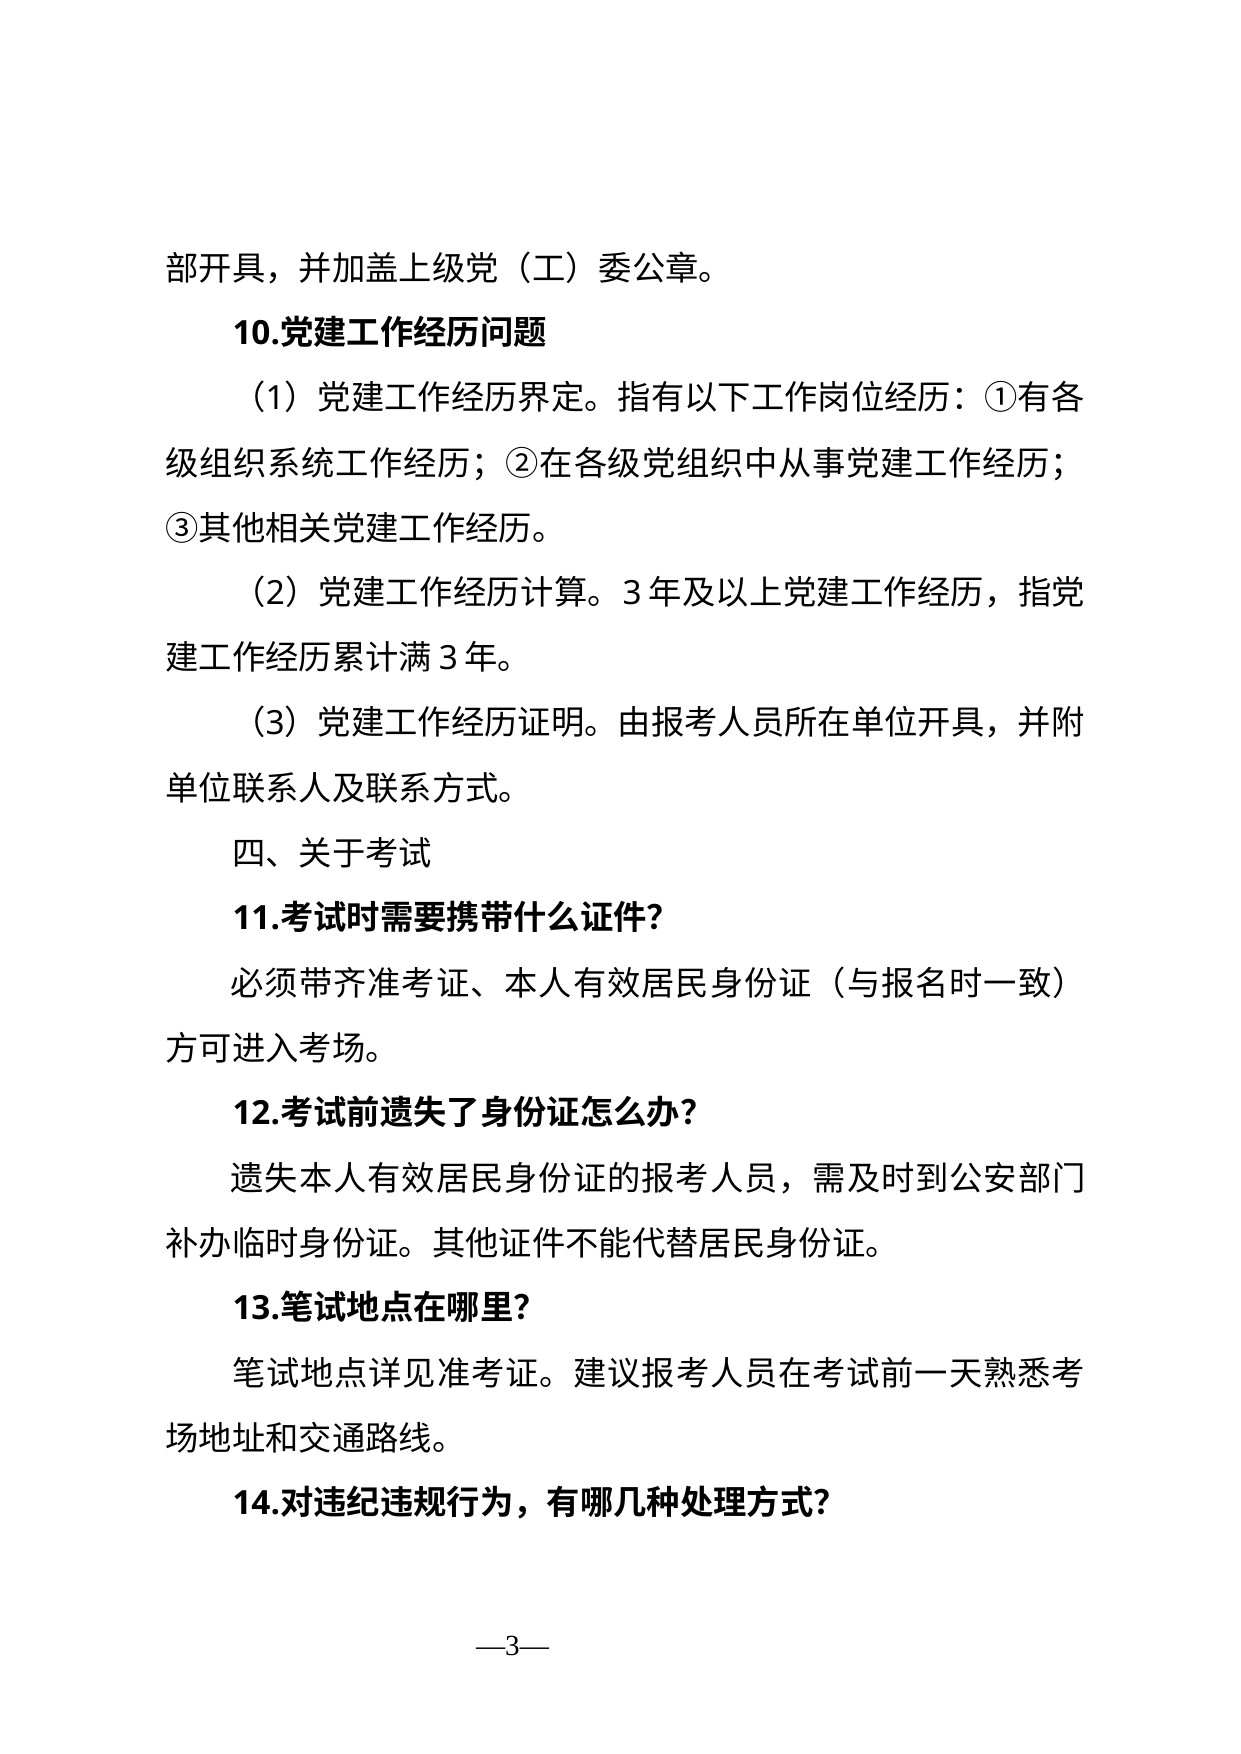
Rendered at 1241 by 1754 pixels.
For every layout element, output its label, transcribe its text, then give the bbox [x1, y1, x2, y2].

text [165, 233, 1087, 298]
text 笔试地点详见准考证。建议报考人员在考试前一天熟悉考场地址和交通路线。 [165, 1338, 1087, 1468]
list 14.对违纪违规行为，有哪几种处理方式？ [165, 1468, 1087, 1533]
list 13.笔试地点在哪里？ [165, 1273, 1087, 1338]
list 10.党建工作经历问题 [165, 298, 1087, 363]
text 12.考试前遗失了身份证怎么办？ [165, 1078, 1087, 1143]
text 遗失本人有效居民身份证的报考人员，需及时到公安部门补办临时身份证。其他证件不能代替居民身份证。 [165, 1143, 1087, 1273]
text （1）党建工作经历界定。指有以下工作岗位经历：①有各级组织系统工作经历；②在各级党组织中从事党建工作经历；③其他相关党建工作经历。 [165, 363, 1087, 558]
text （3）党建工作经历证明。由报考人员所在单位开具，并附单位联系人及联系方式。 [165, 688, 1087, 818]
text （2）党建工作经历计算。3年及以上党建工作经历，指党建工作经历累计满3年。 [165, 558, 1087, 688]
text 11.考试时需要携带什么证件？ [165, 883, 1087, 948]
list 四、关于考试 [165, 818, 1087, 883]
text 必须带齐准考证、本人有效居民身份证（与报名时一致）方可进入考场。 [165, 948, 1087, 1078]
